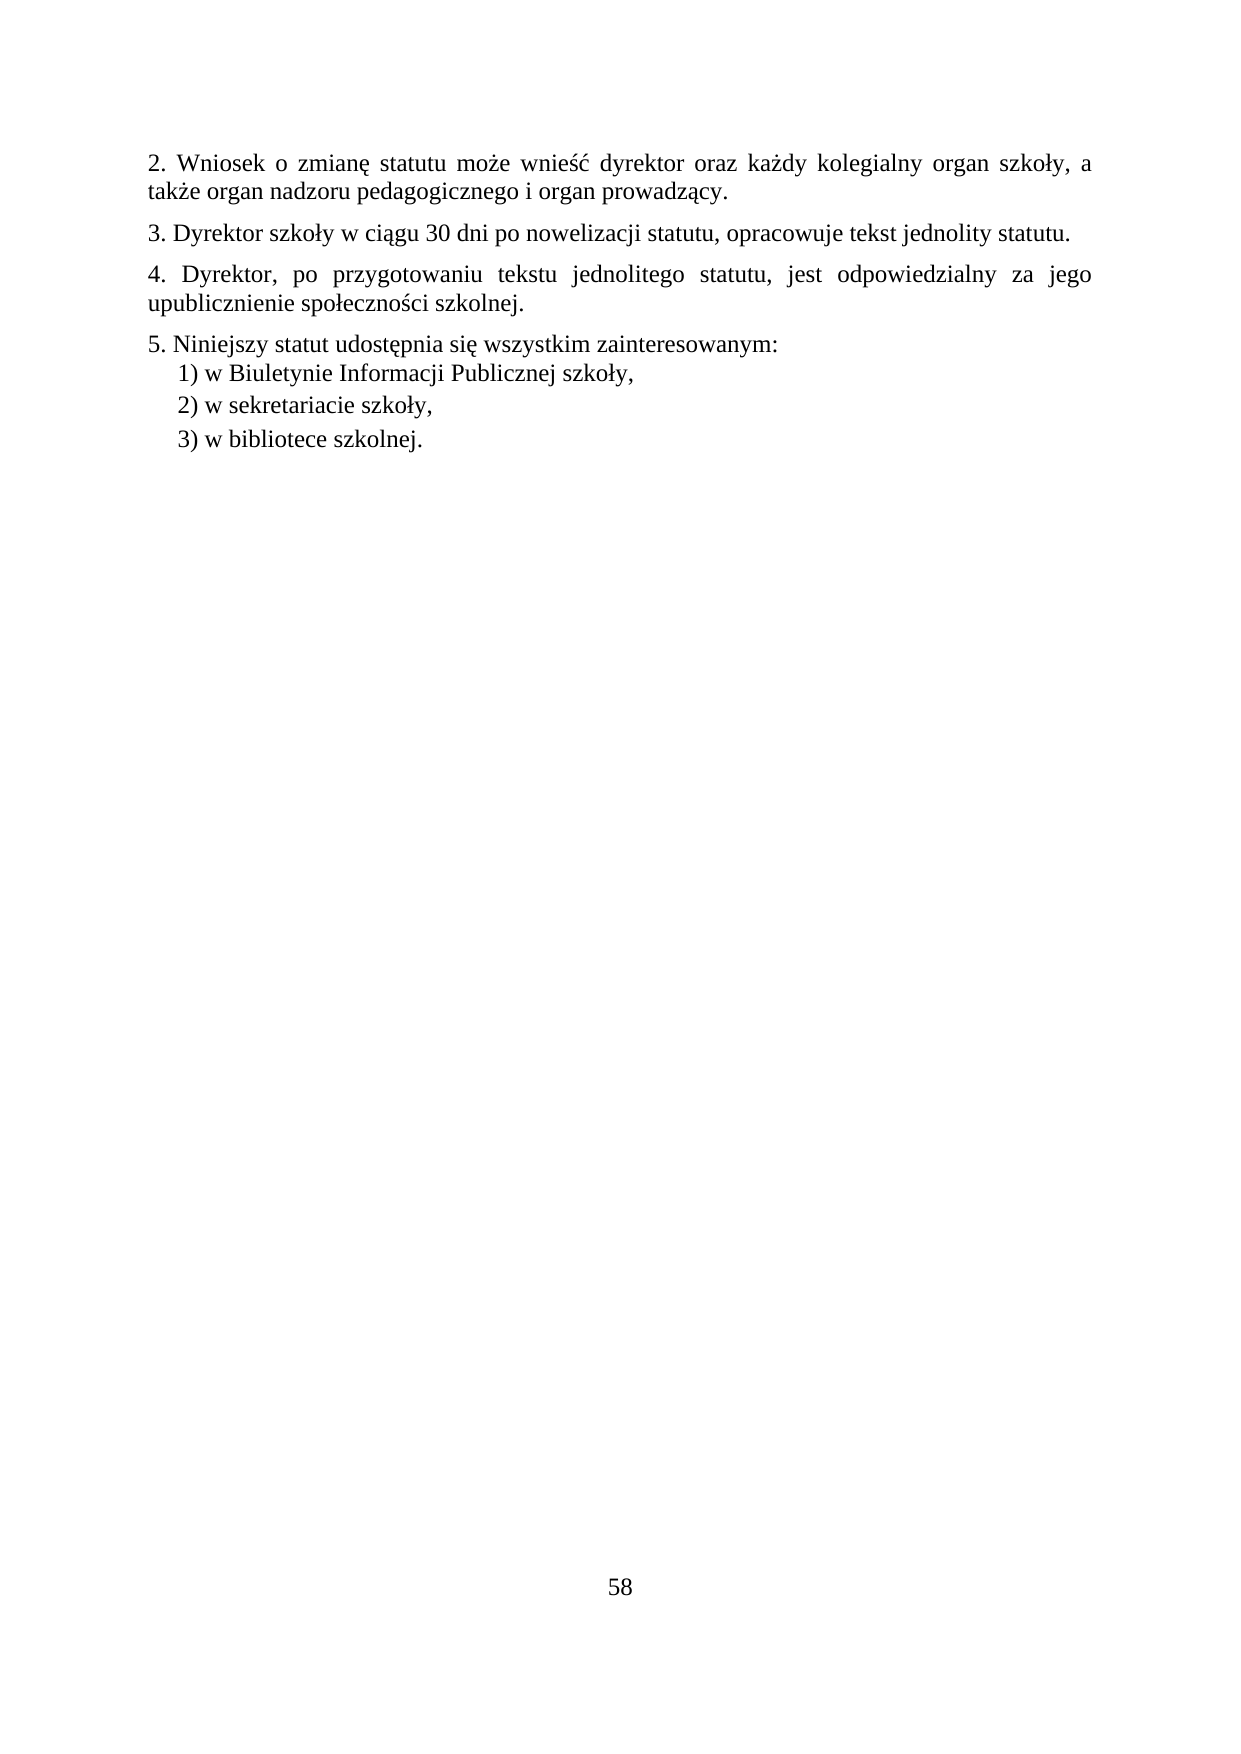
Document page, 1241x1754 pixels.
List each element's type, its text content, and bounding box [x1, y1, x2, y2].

text 3. Dyrektor szkoły w ciągu 30 dni po nowelizacji statutu, opracowuje tekst jednolity statutu. [148, 218, 1093, 246]
text 3) w bibliotece szkolnej. [177, 424, 1093, 452]
text 2) w sekretariacie szkoły, [177, 391, 1093, 419]
text 5. Niniejszy statut udostępnia się wszystkim zainteresowanym: [148, 329, 1093, 358]
text 4. Dyrektor, po przygotowaniu tekstu jednolitego statutu, jest odpowiedzialny za jego upublicznienie społeczności szkolnej. [148, 259, 1093, 316]
text 2. Wniosek o zmianę statutu może wnieść dyrektor oraz każdy kolegialny organ szkoły, a także organ nadzoru pedagogicznego i organ prowadzący. [148, 148, 1093, 205]
text 1) w Biuletynie Informacji Publicznej szkoły, [177, 358, 1093, 386]
